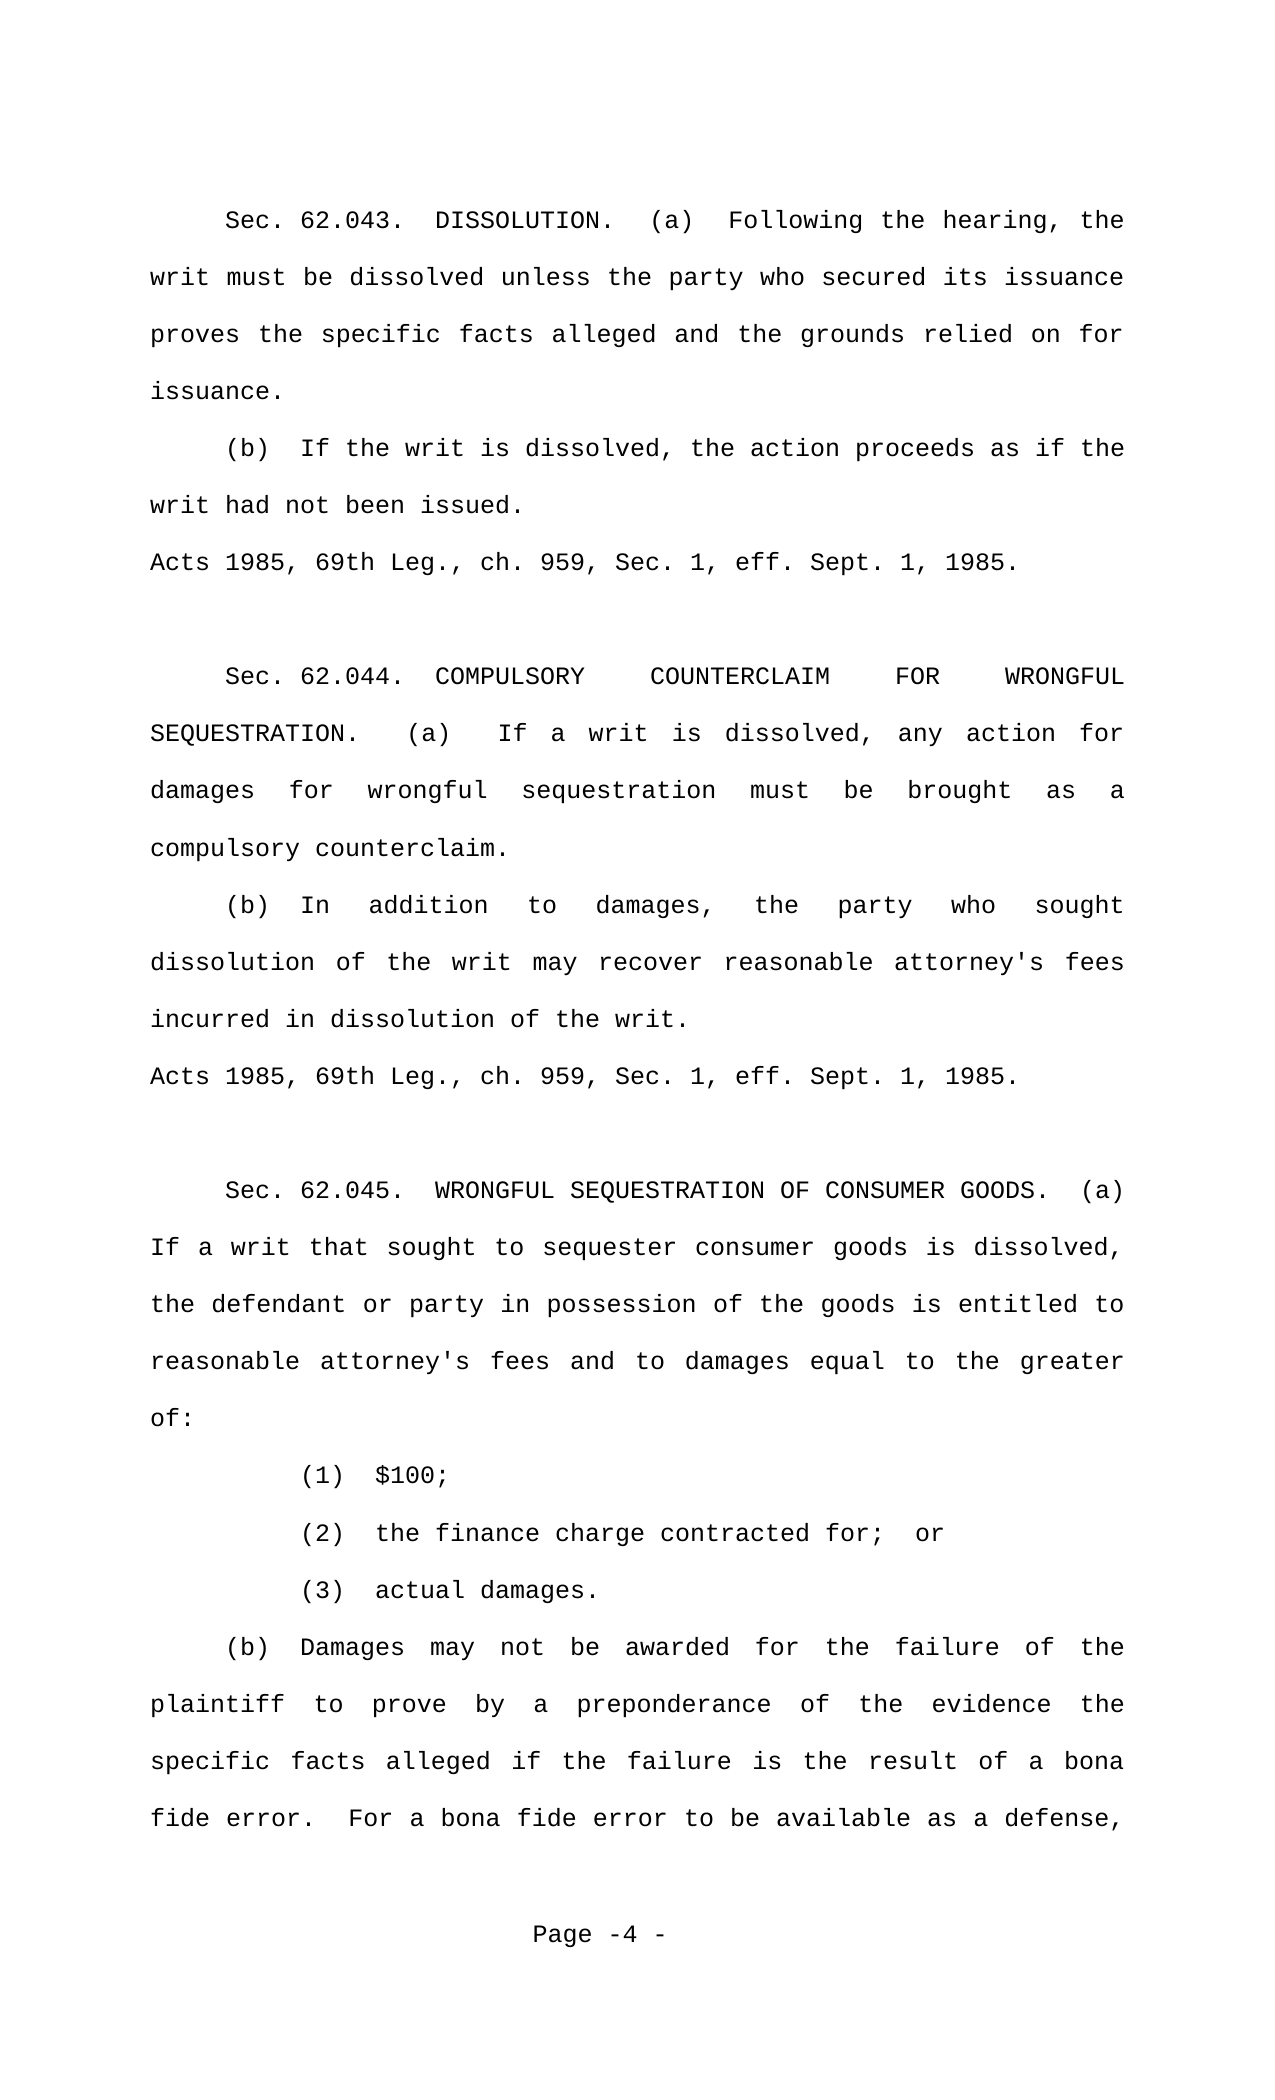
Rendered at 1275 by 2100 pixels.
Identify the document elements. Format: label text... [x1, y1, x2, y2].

text Sec. 62.043. DISSOLUTION. (a) Following the hearing, the writ must be dissolved unless the party who secured its issuance proves the specific facts alleged and the grounds relied on for issuance. [150, 207, 1125, 407]
text Sec. 62.044. COMPULSORY COUNTERCLAIM FOR WRONGFUL SEQUESTRATION. (a) If a writ is dissolved, any action for damages for wrongful sequestration must be brought as a compulsory counterclaim. [150, 664, 1125, 863]
text Acts 1985, 69th Leg., ch. 959, Sec. 1, eff. Sept. 1, 1985. [150, 549, 1125, 578]
text (b) In addition to damages, the party who sought dissolution of the writ may recover reasonable attorney's fees incurred in dissolution of the writ. [150, 892, 1125, 1035]
text Sec. 62.045. WRONGFUL SEQUESTRATION OF CONSUMER GOODS. (a) If a writ that sought to sequester consumer goods is dissolved, the defendant or party in possession of the goods is entitled to reasonable attorney's fees and to damages equal to the greater of: [150, 1177, 1125, 1434]
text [150, 1634, 1125, 1834]
text (1) $100; [150, 1463, 1125, 1491]
text (2) the finance charge contracted for; or [150, 1520, 1125, 1548]
text (3) actual damages. [150, 1577, 1125, 1606]
text Acts 1985, 69th Leg., ch. 959, Sec. 1, eff. Sept. 1, 1985. [150, 1063, 1125, 1092]
text (b) If the writ is dissolved, the action proceeds as if the writ had not been issued. [150, 435, 1125, 521]
